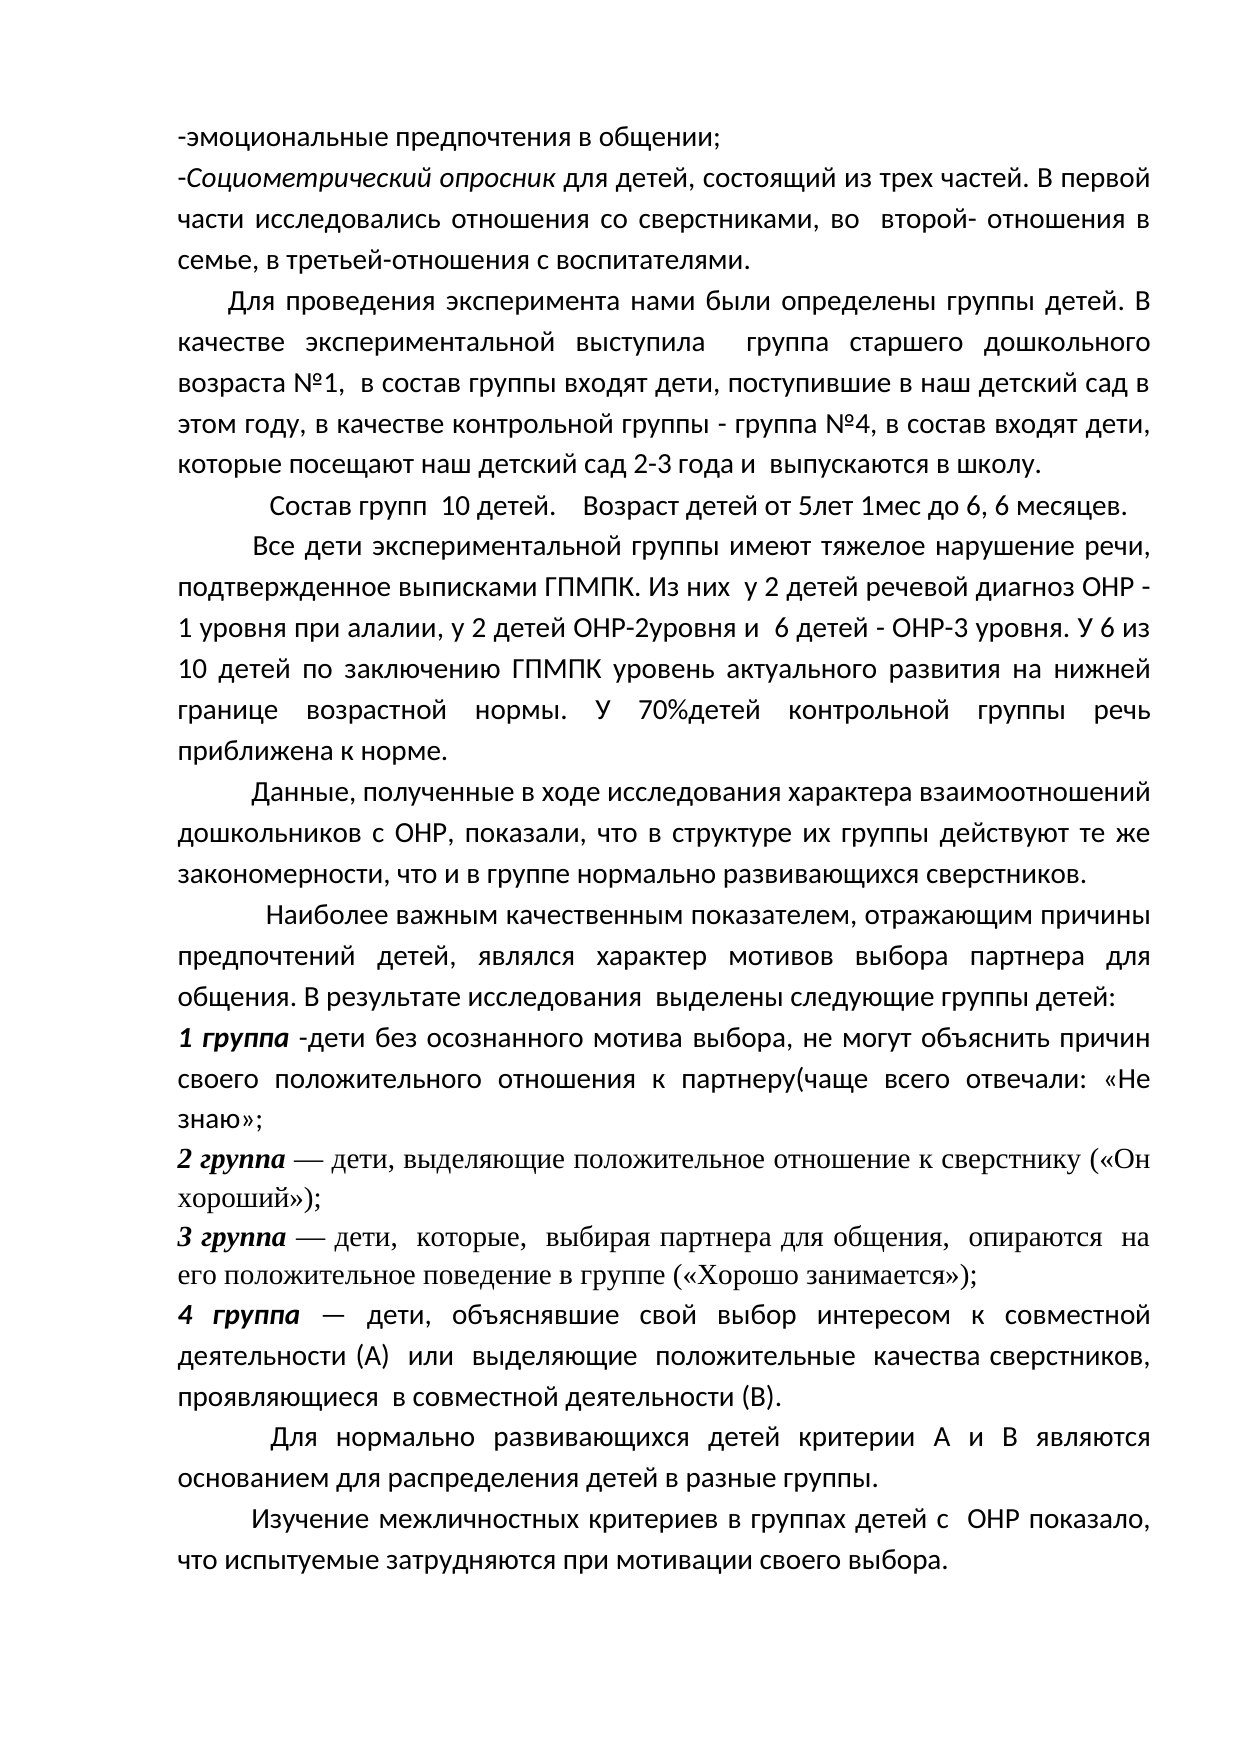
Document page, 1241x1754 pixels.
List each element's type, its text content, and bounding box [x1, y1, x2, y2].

text Для проведения эксперимента нами были определены группы детей. В качестве экспериментальной выступила группа старшего дошкольного возраста №1, в состав группы входят дети, поступившие в наш детский сад в этом году, в качестве контрольной группы - группа №4, в состав входят дети, которые посещают наш детский сад 2-3 года и выпускаются в школу. [177, 282, 1152, 481]
list 2 группа — дети, выделяющие положительное отношение к сверстнику («Он хороший»); [177, 1142, 1152, 1214]
text 1 группа -дети без осознанного мотива выбора, не могут объяснить причин своего положительного отношения к партнеру(чаще всего отвечали: «Не знаю»; [177, 1019, 1152, 1136]
text Наиболее важным качественным показателем, отражающим причины предпочтений детей, являлся характер мотивов выбора партнера для общения. В результате исследования выделены следующие группы детей: [177, 896, 1152, 1013]
text -Социометрический опросник для детей, состоящий из трех частей. В первой части исследовались отношения со сверстниками, во второй- отношения в семье, в третьей-отношения с воспитателями. [177, 159, 1152, 277]
text Для нормально развивающихся детей критерии А и В являются основанием для распределения детей в разные группы. [177, 1418, 1152, 1495]
text 4 группа — дети, объяснявшие свой выбор интересом к совместной деятельности (А) или выделяющие положительные качества сверстников, проявляющиеся в совместной деятельности (В). [177, 1296, 1152, 1413]
text -эмоциональные предпочтения в общении; [177, 118, 1152, 154]
text Данные, полученные в ходе исследования характера взаимоотношений дошкольников с ОНР, показали, что в структуре их группы действуют те же закономерности, что и в группе нормально развивающихся сверстников. [177, 773, 1152, 891]
list 3 группа — дети, которые, выбирая партнера для общения, опираются на его положительное поведение в группе («Хорошо занимается»); [177, 1219, 1152, 1291]
text Все дети экспериментальной группы имеют тяжелое нарушение речи, подтвержденное выписками ГПМПК. Из них у 2 детей речевой диагноз ОНР -1 уровня при алалии, у 2 детей ОНР-2уровня и 6 детей - ОНР-3 уровня. У 6 из 10 детей по заключению ГПМПК уровень актуального развития на нижней границе возрастной нормы. У 70%детей контрольной группы речь приближена к норме. [177, 527, 1152, 768]
text Изучение межличностных критериев в группах детей с ОНР показало, что испытуемые затрудняются при мотивации своего выбора. [177, 1500, 1152, 1577]
text Состав групп 10 детей. Возраст детей от 5лет 1мес до 6, 6 месяцев. [177, 487, 1152, 522]
